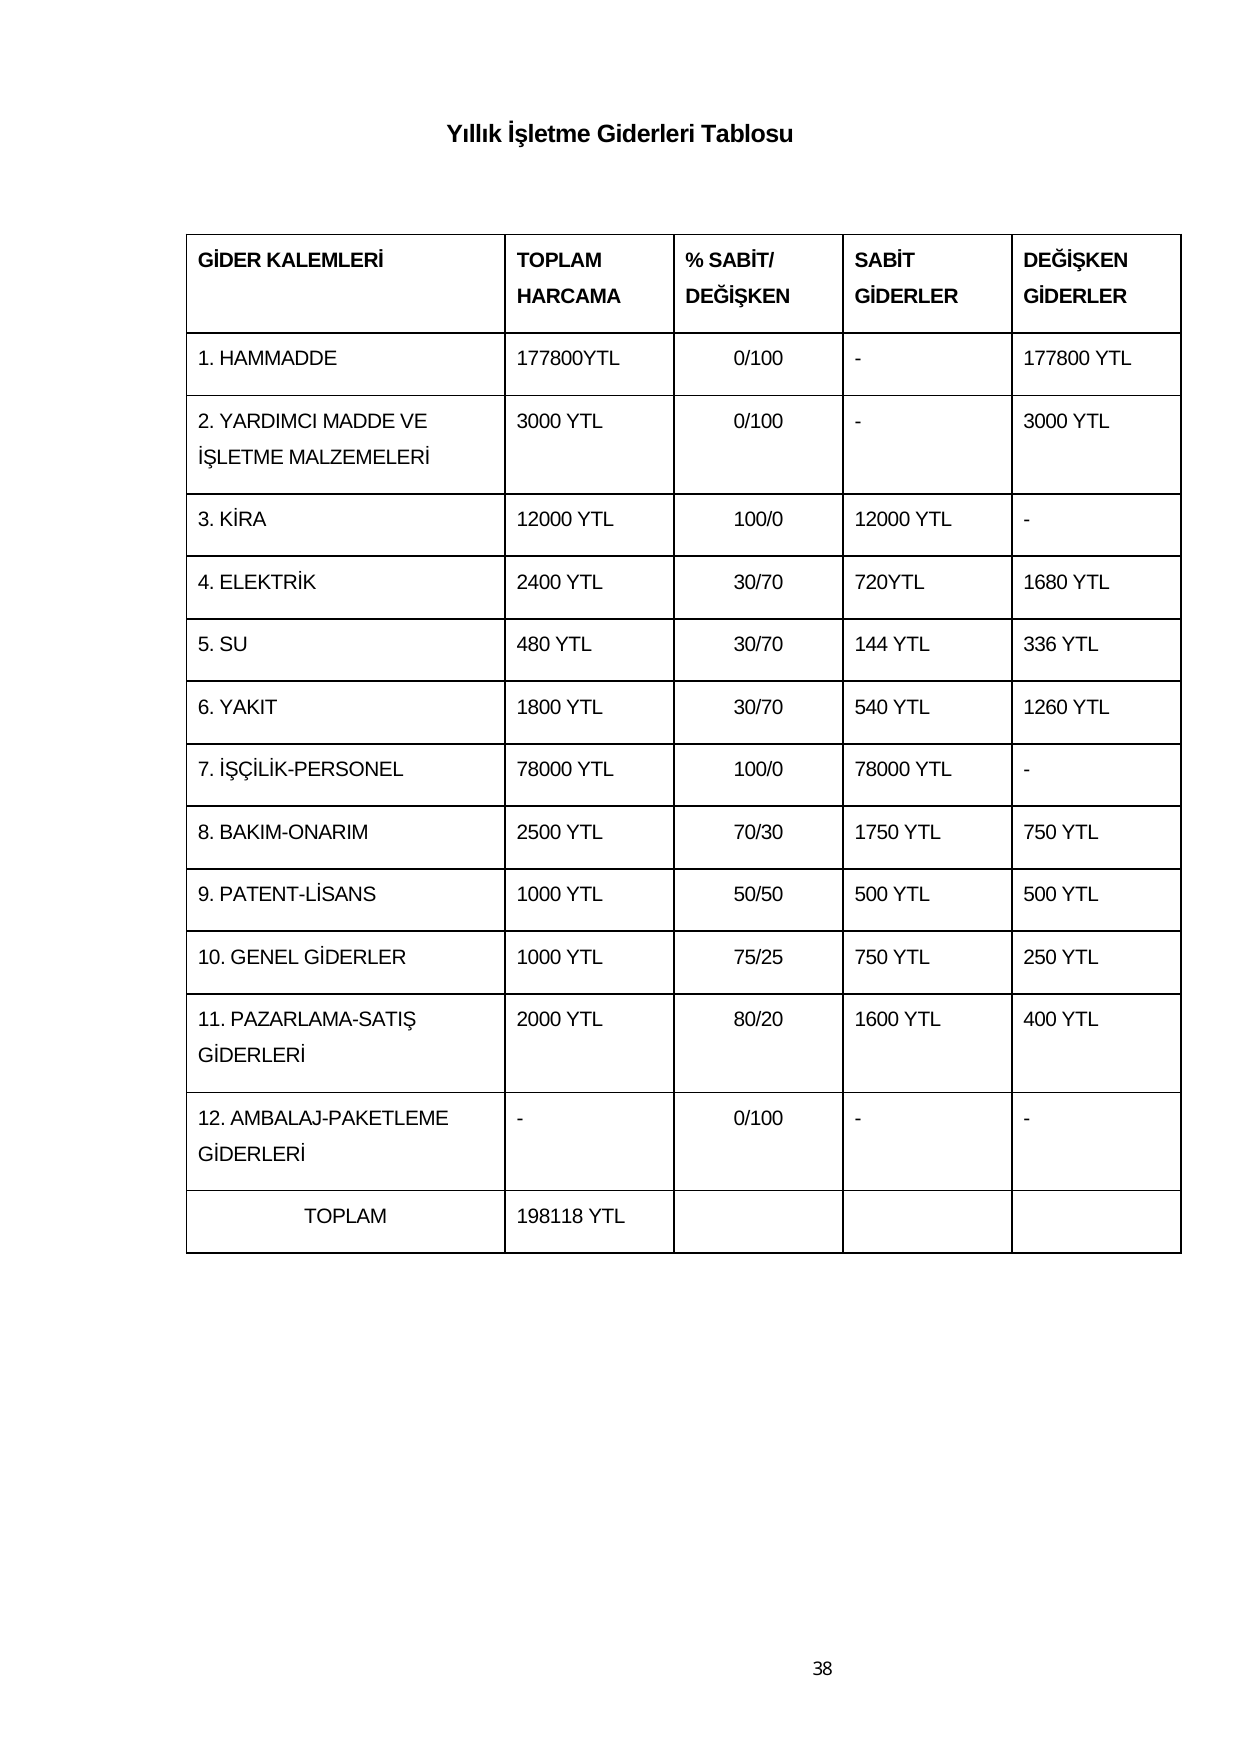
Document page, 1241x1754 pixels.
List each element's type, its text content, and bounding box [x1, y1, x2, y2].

table_cell 480 YTL [506, 620, 673, 680]
table_header GİDER KALEMLERİ [187, 235, 504, 332]
table_cell 336 YTL [1013, 620, 1180, 680]
table_cell 1260 YTL [1013, 682, 1180, 743]
table_cell [1013, 1191, 1180, 1252]
table_cell 6. YAKIT [187, 682, 504, 743]
table_cell 12000 YTL [506, 495, 673, 555]
table_cell 1. HAMMADDE [187, 334, 504, 394]
table_cell 540 YTL [844, 682, 1011, 743]
table_cell 400 YTL [1013, 995, 1180, 1091]
table_cell 750 YTL [844, 932, 1011, 993]
table_cell 500 YTL [1013, 870, 1180, 930]
table_header SABİT GİDERLER [844, 235, 1011, 332]
table_header DEĞİŞKEN GİDERLER [1013, 235, 1180, 332]
table_cell 78000 YTL [844, 745, 1011, 805]
table_cell 144 YTL [844, 620, 1011, 680]
table_cell 7. İŞÇİLİK-PERSONEL [187, 745, 504, 805]
table_cell 2. YARDIMCI MADDE VE İŞLETME MALZEMELERİ [187, 396, 504, 493]
table_cell 1000 YTL [506, 932, 673, 993]
table_cell 75/25 [675, 932, 842, 993]
table_cell 1000 YTL [506, 870, 673, 930]
table_cell - [844, 396, 1011, 493]
table_header % SABİT/ DEĞİŞKEN [675, 235, 842, 332]
table_cell 8. BAKIM-ONARIM [187, 807, 504, 868]
table_cell 30/70 [675, 620, 842, 680]
table_cell 30/70 [675, 557, 842, 618]
table_cell 78000 YTL [506, 745, 673, 805]
table_cell 1800 YTL [506, 682, 673, 743]
table_cell - [1013, 1093, 1180, 1190]
table_cell 50/50 [675, 870, 842, 930]
table_cell 3000 YTL [506, 396, 673, 493]
table_cell 0/100 [675, 334, 842, 394]
table_cell 198118 YTL [506, 1191, 673, 1252]
table_cell 250 YTL [1013, 932, 1180, 993]
table_cell - [844, 1093, 1011, 1190]
table_cell 2500 YTL [506, 807, 673, 868]
table_cell 1600 YTL [844, 995, 1011, 1091]
table_cell 1750 YTL [844, 807, 1011, 868]
table_cell [844, 1191, 1011, 1252]
table_cell 10. GENEL GİDERLER [187, 932, 504, 993]
table_cell 12. AMBALAJ-PAKETLEME GİDERLERİ [187, 1093, 504, 1190]
table_cell 0/100 [675, 1093, 842, 1190]
table_cell 12000 YTL [844, 495, 1011, 555]
table_cell TOPLAM [187, 1191, 504, 1252]
table_cell 0/100 [675, 396, 842, 493]
table_cell 3000 YTL [1013, 396, 1180, 493]
table_cell 9. PATENT-LİSANS [187, 870, 504, 930]
table_cell 80/20 [675, 995, 842, 1091]
table_cell 2400 YTL [506, 557, 673, 618]
table_cell 5. SU [187, 620, 504, 680]
table_cell 11. PAZARLAMA-SATIŞ GİDERLERİ [187, 995, 504, 1091]
table_cell - [506, 1093, 673, 1190]
table_cell 70/30 [675, 807, 842, 868]
table_cell 750 YTL [1013, 807, 1180, 868]
table_cell 2000 YTL [506, 995, 673, 1091]
text Yıllık İşletme Giderleri Tablosu [177, 118, 1063, 147]
table_cell 100/0 [675, 745, 842, 805]
table_cell 1680 YTL [1013, 557, 1180, 618]
table_cell 177800YTL [506, 334, 673, 394]
table_cell - [1013, 495, 1180, 555]
table_cell 177800 YTL [1013, 334, 1180, 394]
table_cell [675, 1191, 842, 1252]
table_cell 30/70 [675, 682, 842, 743]
table_cell 4. ELEKTRİK [187, 557, 504, 618]
table_cell 720YTL [844, 557, 1011, 618]
table_cell - [1013, 745, 1180, 805]
table_cell 500 YTL [844, 870, 1011, 930]
table_cell 100/0 [675, 495, 842, 555]
table_cell 3. KİRA [187, 495, 504, 555]
table_cell - [844, 334, 1011, 394]
table_header TOPLAM HARCAMA [506, 235, 673, 332]
